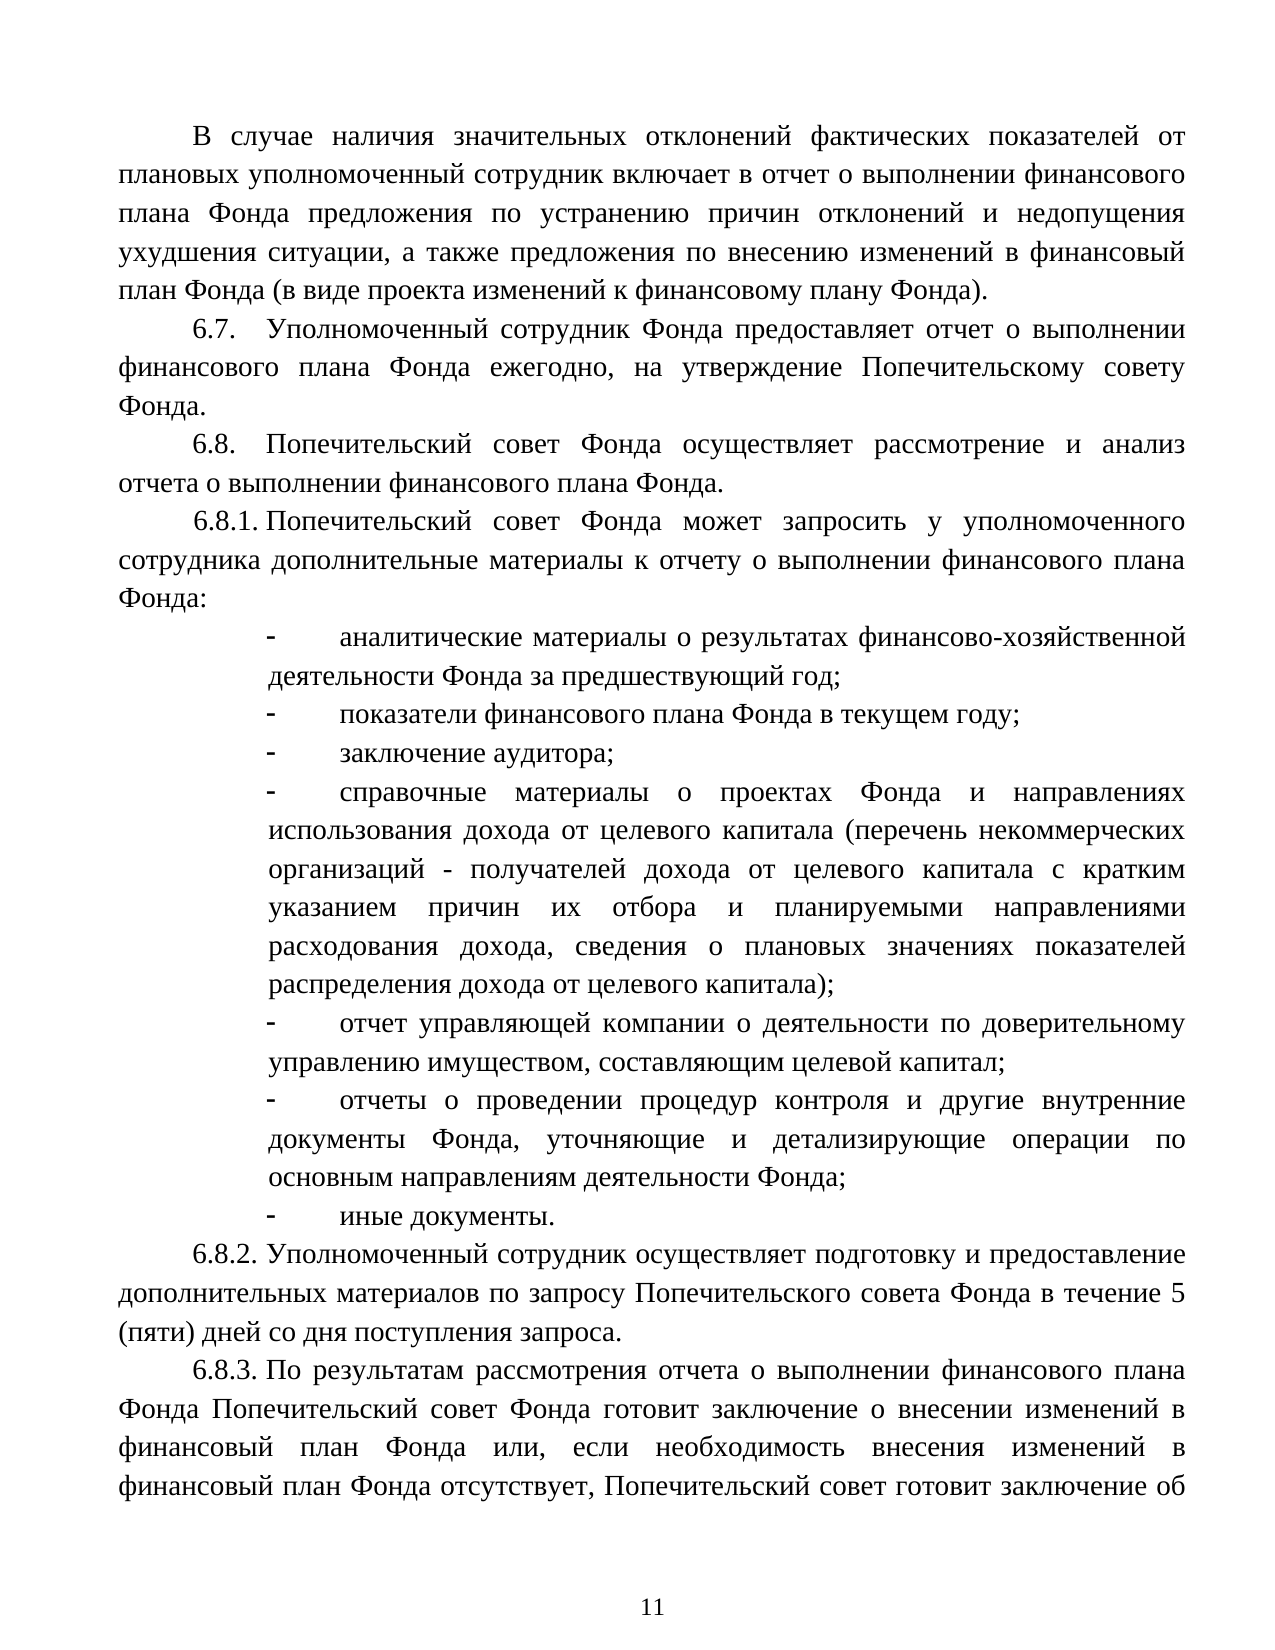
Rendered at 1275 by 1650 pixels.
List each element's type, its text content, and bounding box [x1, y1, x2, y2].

list отчеты о проведении процедур контроля и другие внутренние документы Фонда, уточняющие и детализирующие операции по основным направлениям деятельности Фонда; [266, 1082, 1186, 1193]
text В случае наличия значительных отклонений фактических показателей от плановых уполномоченный сотрудник включает в отчет о выполнении финансового плана Фонда предложения по устранению причин отклонений и недопущения ухудшения ситуации, а также предложения по внесению изменений в финансовый план Фонда (в виде проекта изменений к финансовому плану Фонда). [118, 118, 1186, 306]
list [118, 1352, 1186, 1501]
list Попечительский совет Фонда может запросить у уполномоченного сотрудника дополнительные материалы к отчету о выполнении финансового плана Фонда: [118, 503, 1186, 614]
list показатели финансового плана Фонда в текущем году; [266, 696, 1186, 730]
list иные документы. [266, 1198, 1186, 1232]
list Попечительский совет Фонда осуществляет рассмотрение и анализ отчета о выполнении финансового плана Фонда. [118, 426, 1186, 498]
list Уполномоченный сотрудник осуществляет подготовку и предоставление дополнительных материалов по запросу Попечительского совета Фонда в течение 5 (пяти) дней со дня поступления запроса. [118, 1237, 1186, 1347]
list аналитические материалы о результатах финансово-хозяйственной деятельности Фонда за предшествующий год; [266, 619, 1186, 691]
list заключение аудитора; [266, 735, 1186, 769]
list справочные материалы о проектах Фонда и направлениях использования дохода от целевого капитала (перечень некоммерческих организаций - получателей дохода от целевого капитала с кратким указанием причин их отбора и планируемыми направлениями расходования дохода, сведения о плановых значениях показателей распределения дохода от целевого капитала); [266, 774, 1186, 1000]
list Уполномоченный сотрудник Фонда предоставляет отчет о выполнении финансового плана Фонда ежегодно, на утверждение Попечительскому совету Фонда. [118, 311, 1186, 421]
list отчет управляющей компании о деятельности по доверительному управлению имуществом, составляющим целевой капитал; [266, 1005, 1186, 1077]
